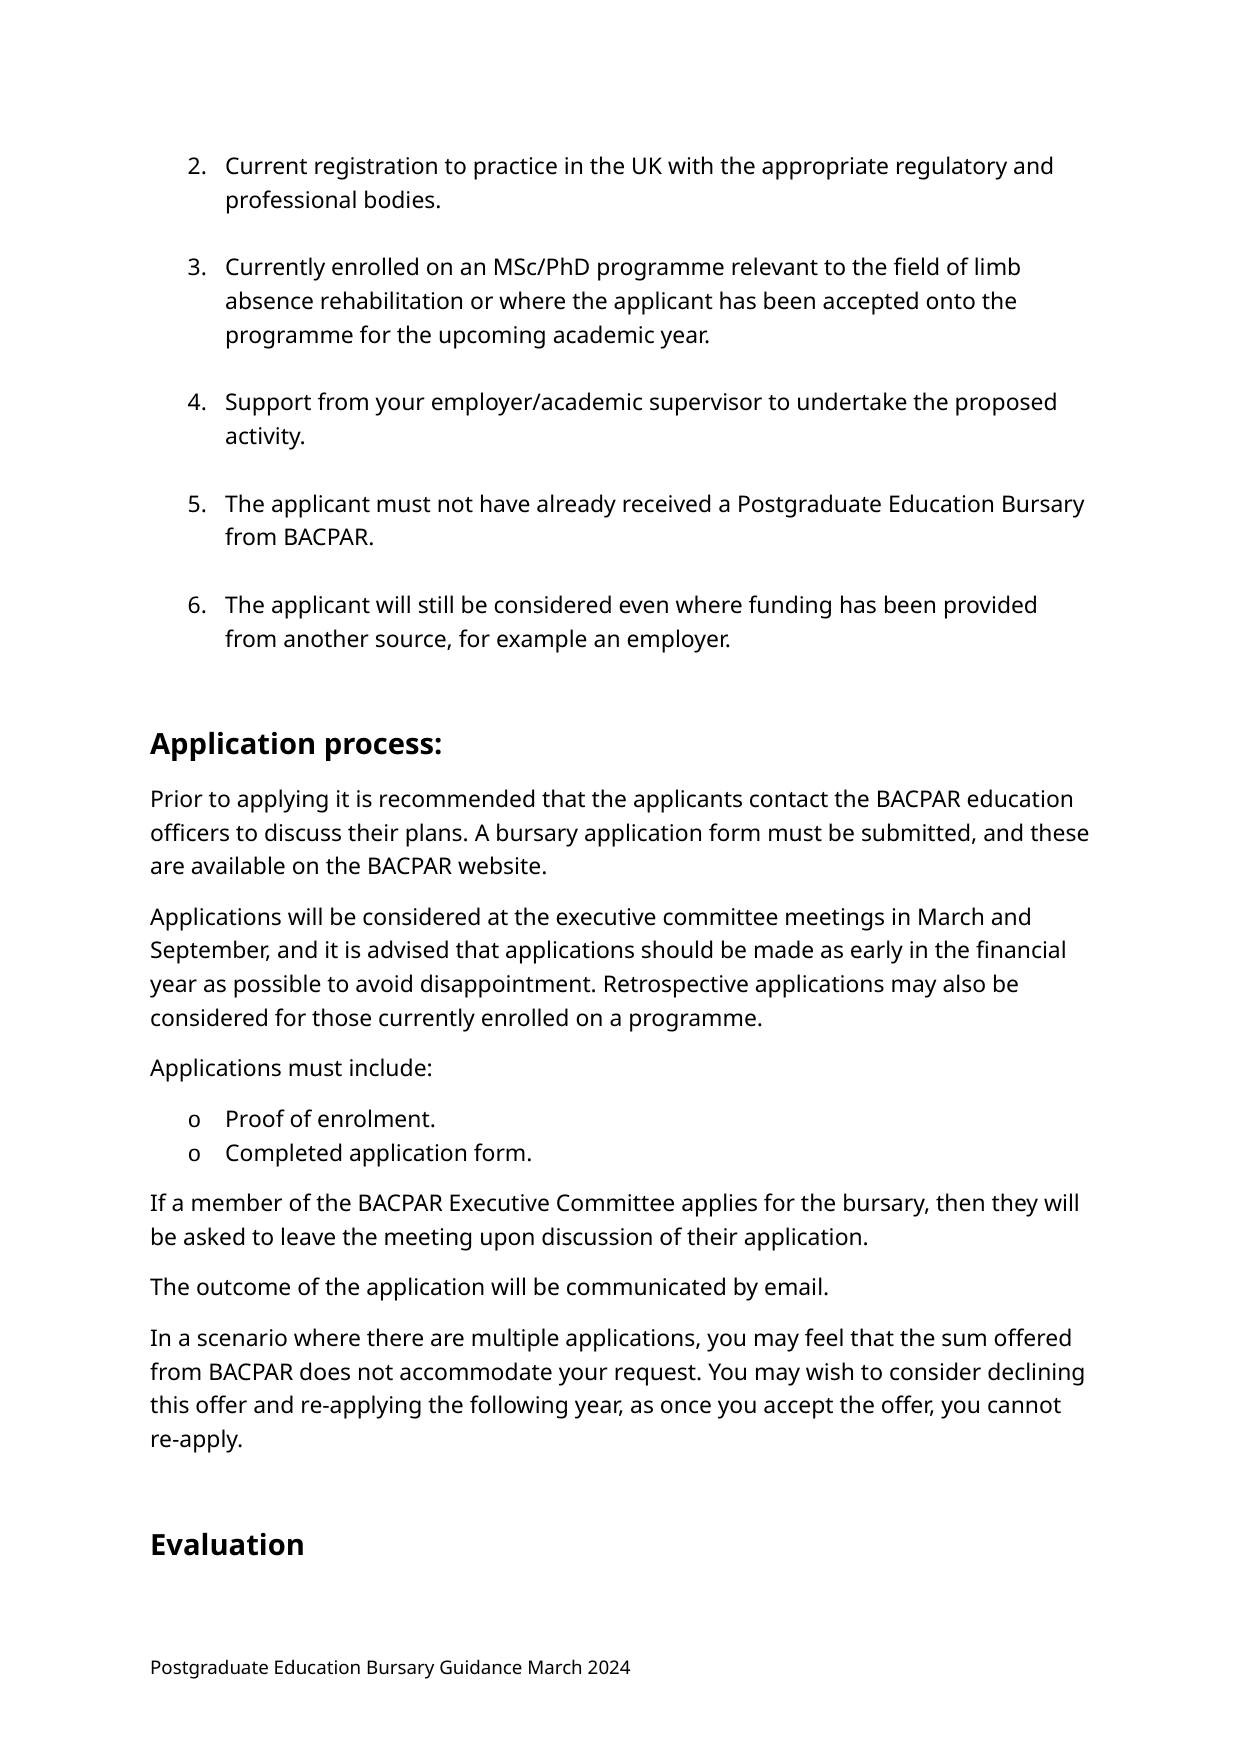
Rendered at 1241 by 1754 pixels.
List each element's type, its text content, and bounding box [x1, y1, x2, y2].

text In a scenario where there are multiple applications, you may feel that the sum offered from BACPAR does not accommodate your request. You may wish to consider declining this offer and re-applying the following year, as once you accept the offer, you cannot re-apply. [150, 1322, 1090, 1454]
list The applicant will still be considered even where funding has been provided from another source, for example an employer. [187, 589, 1090, 654]
text Applications will be considered at the executive committee meetings in March and September, and it is advised that applications should be made as early in the financial year as possible to avoid disappointment. Retrospective applications may also be considered for those currently enrolled on a programme. [150, 901, 1090, 1033]
text If a member of the BACPAR Executive Committee applies for the bursary, then they will be asked to leave the meeting upon discussion of their application. [150, 1187, 1090, 1252]
text Prior to applying it is recommended that the applicants contact the BACPAR education officers to discuss their plans. A bursary application form must be submitted, and these are available on the BACPAR website. [150, 783, 1090, 882]
list The applicant must not have already received a Postgraduate Education Bursary from BACPAR. [187, 487, 1090, 552]
list Currently enrolled on an MSc/PhD programme relevant to the field of limb absence rehabilitation or where the applicant has been accepted onto the programme for the upcoming academic year. [187, 251, 1090, 350]
list Completed application form. [187, 1137, 1090, 1168]
list Proof of enrolment. [187, 1103, 1090, 1134]
list Support from your employer/academic supervisor to undertake the proposed activity. [187, 386, 1090, 451]
text Application process: [150, 723, 1090, 763]
text The outcome of the application will be communicated by email. [150, 1271, 1090, 1303]
text Evaluation [150, 1524, 1090, 1563]
list Current registration to practice in the UK with the appropriate regulatory and professional bodies. [187, 150, 1090, 215]
text Applications must include: [150, 1052, 1090, 1084]
